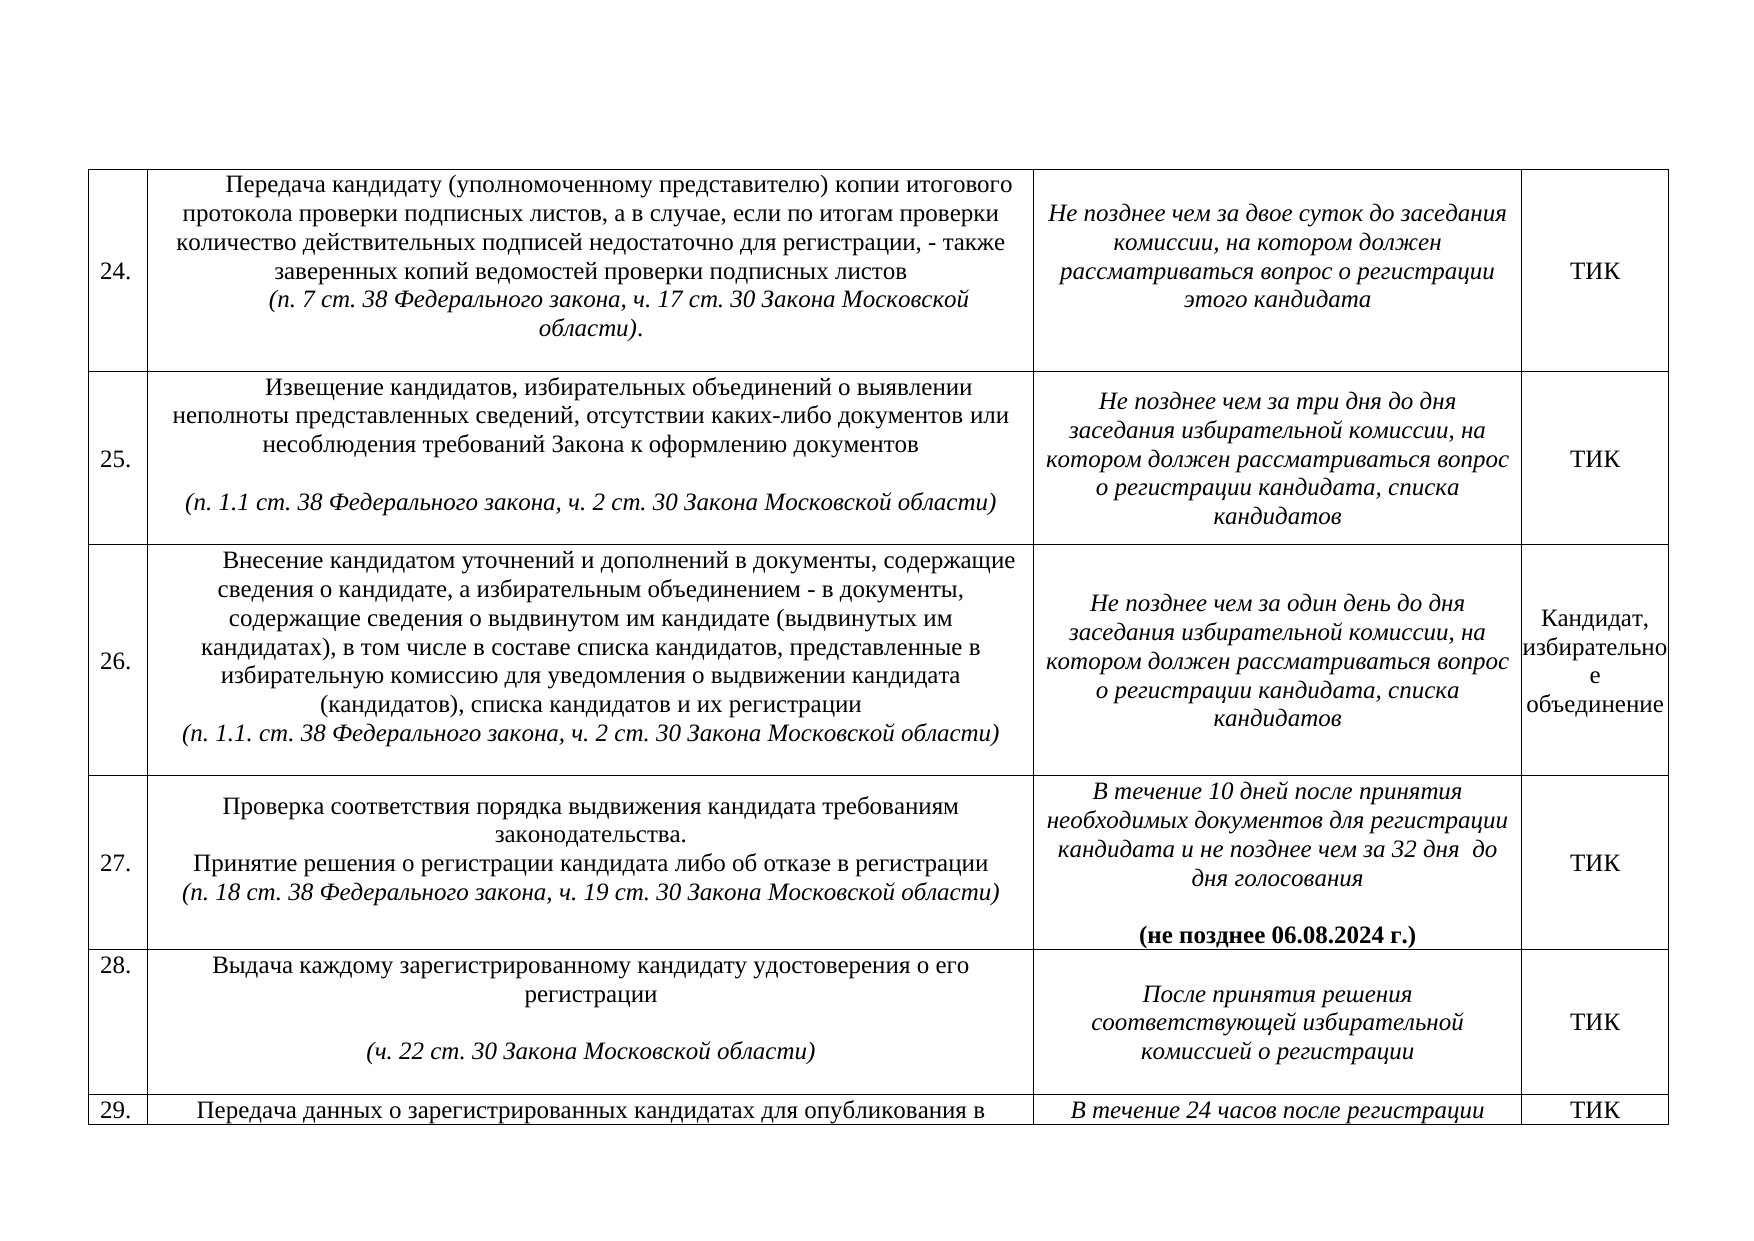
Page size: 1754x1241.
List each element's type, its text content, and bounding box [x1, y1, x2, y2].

table_cell Выдача каждому зарегистрированному кандидату удостоверения о его регистрации (ч. 22 ст. 30 Закона Московской области) [148, 950, 1033, 1094]
table_cell Не позднее чем за три дня до дня заседания избирательной комиссии, на котором должен рассматриваться вопрос о регистрации кандидата, списка кандидатов [1034, 372, 1521, 544]
table_cell ТИК [1522, 950, 1668, 1094]
table_cell Не позднее чем за двое суток до заседания комиссии, на котором должен рассматриваться вопрос о регистрации этого кандидата [1034, 170, 1521, 371]
table_cell Внесение кандидатом уточнений и дополнений в документы, содержащие сведения о кандидате, а избирательным объединением - в документы, содержащие сведения о выдвинутом им кандидате (выдвинутых им кандидатах), в том числе в составе списка кандидатов, представленные в избирательную комиссию для уведомления о выдвижении кандидата (кандидатов), списка кандидатов и их регистрации (п. 1.1. ст. 38 Федерального закона, ч. 2 ст. 30 Закона Московской области) [148, 545, 1033, 775]
table_cell [89, 170, 147, 371]
table_cell ТИК [1522, 372, 1668, 544]
table_cell Не позднее чем за один день до дня заседания избирательной комиссии, на котором должен рассматриваться вопрос о регистрации кандидата, списка кандидатов [1034, 545, 1521, 775]
table_cell Кандидат, избирательное объединение [1522, 545, 1668, 775]
table_cell Передача кандидату (уполномоченному представителю) копии итогового протокола проверки подписных листов, а в случае, если по итогам проверки количество действительных подписей недостаточно для регистрации, - также заверенных копий ведомостей проверки подписных листов (п. 7 ст. 38 Федерального закона, ч. 17 ст. 30 Закона Московской области). [148, 170, 1033, 371]
table_cell [89, 950, 147, 1094]
table_cell [89, 1095, 147, 1123]
table_cell ТИК [1522, 1095, 1668, 1123]
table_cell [1034, 1095, 1521, 1123]
table_cell ТИК [1522, 170, 1668, 371]
table_cell После принятия решения соответствующей избирательной комиссией о регистрации [1034, 950, 1521, 1094]
table_cell [89, 372, 147, 544]
table_cell ТИК [1522, 776, 1668, 949]
table_cell В течение 10 дней после принятия необходимых документов для регистрации кандидата и не позднее чем за 32 дня до дня голосования (не позднее 06.08.2024 г.) [1034, 776, 1521, 949]
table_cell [148, 1095, 1033, 1123]
table_cell [89, 545, 147, 775]
table_cell Проверка соответствия порядка выдвижения кандидата требованиям законодательства. Принятие решения о регистрации кандидата либо об отказе в регистрации (п. 18 ст. 38 Федерального закона, ч. 19 ст. 30 Закона Московской области) [148, 776, 1033, 949]
table_cell Извещение кандидатов, избирательных объединений о выявлении неполноты представленных сведений, отсутствии каких-либо документов или несоблюдения требований Закона к оформлению документов (п. 1.1 ст. 38 Федерального закона, ч. 2 ст. 30 Закона Московской области) [148, 372, 1033, 544]
table_cell [89, 776, 147, 949]
